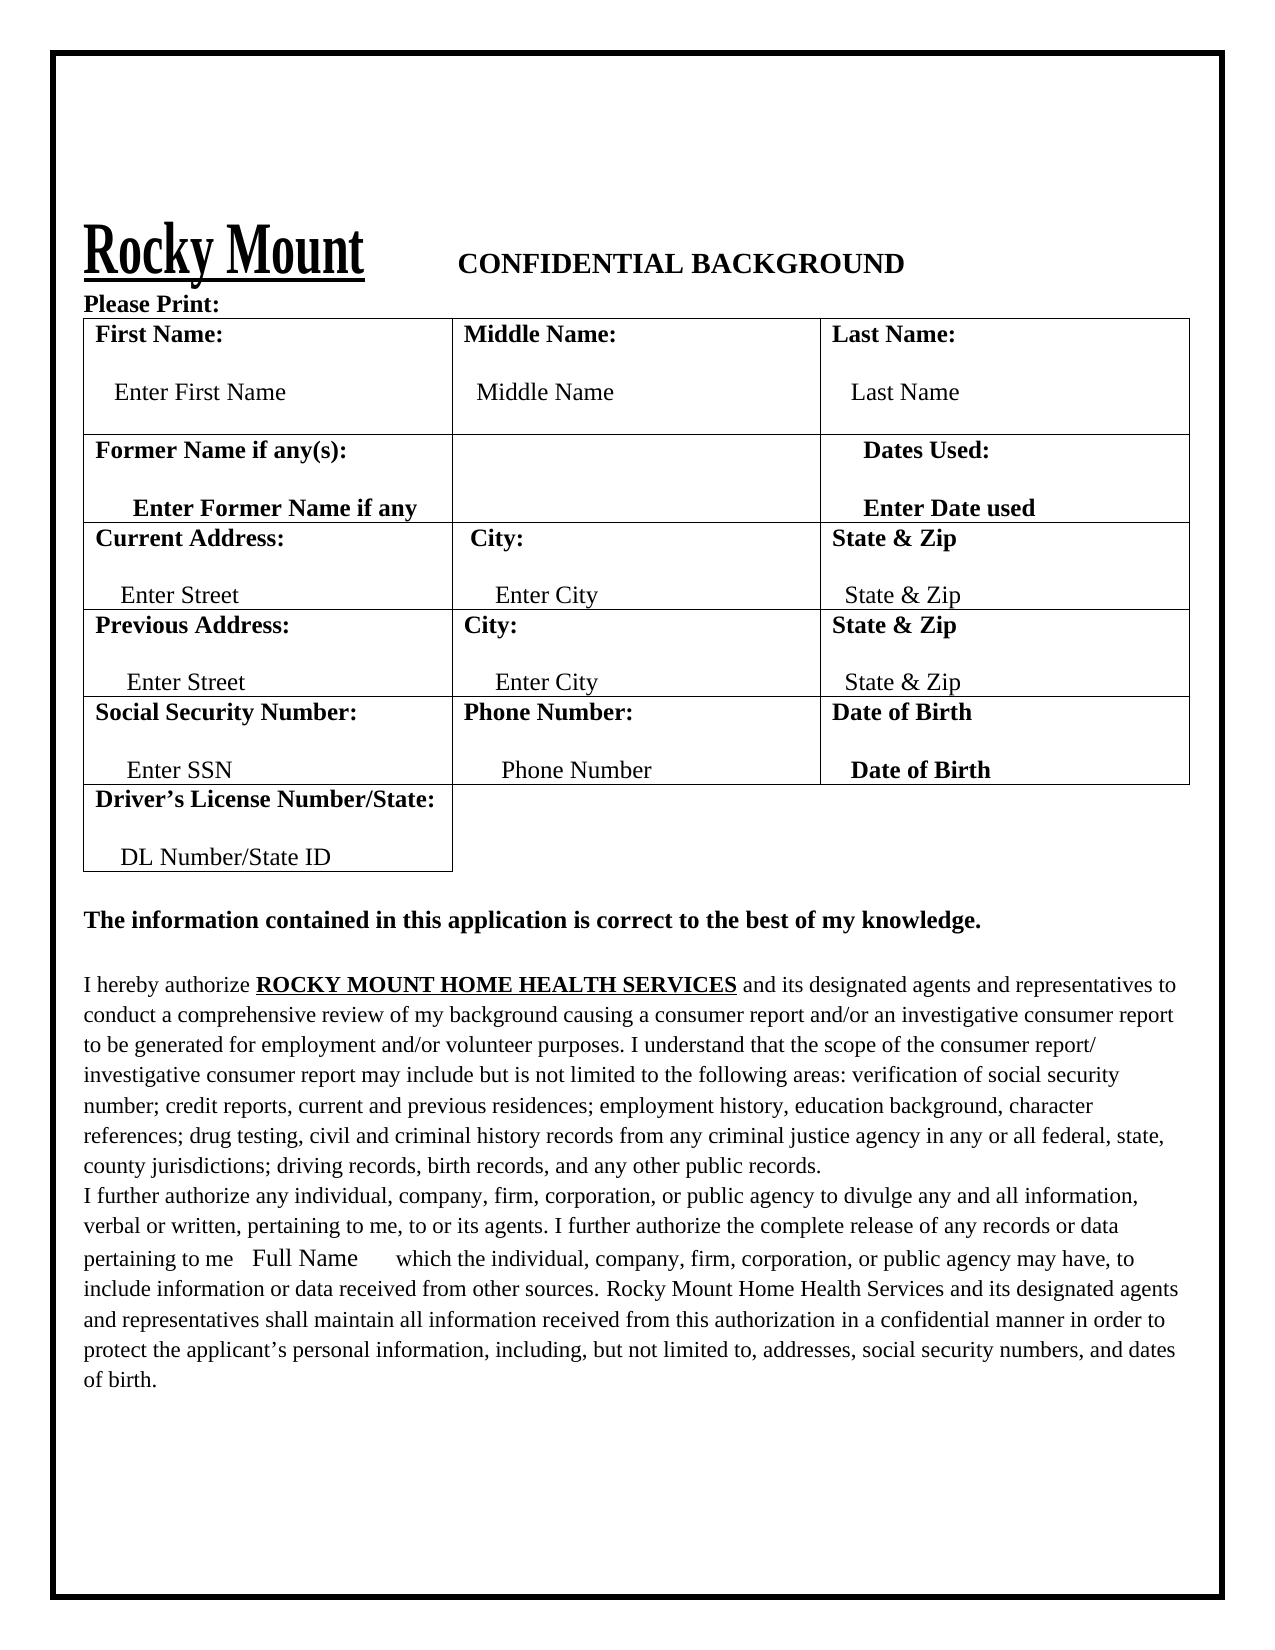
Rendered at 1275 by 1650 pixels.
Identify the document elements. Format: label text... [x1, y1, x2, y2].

table_header Middle Name: [453, 319, 820, 434]
table_cell City: [453, 523, 820, 609]
table_cell Driver’s License Number/State: [84, 785, 452, 871]
text Please Print: [83, 289, 1190, 318]
table_header Last Name: [821, 319, 1189, 434]
table_cell Former Name if any(s): [84, 435, 452, 522]
table_cell State & Zip [821, 523, 1189, 609]
text I further authorize any individual, company, firm, corporation, or public agency to divulge any and all information, verbal or written, pertaining to me, to or its agents. I further authorize the complete release of any records or data pertaining to me which the individual, company, firm, corporation, or public agency may have, to include information or data received from other sources. Rocky Mount Home Health Services and its designated agents and representatives shall maintain all information received from this authorization in a confidential manner in order to protect the applicant’s personal information, including, but not limited to, addresses, social security numbers, and dates of birth. [83, 1182, 1190, 1392]
table_cell [453, 435, 820, 522]
table_cell State & Zip [821, 610, 1189, 696]
table_cell Social Security Number: [84, 697, 452, 783]
table_cell Dates Used: [821, 435, 1189, 522]
table_header First Name: [84, 319, 452, 434]
text I hereby authorize ROCKY MOUNT HOME HEALTH SERVICES and its designated agents and representatives to conduct a comprehensive review of my background causing a consumer report and/or an investigative consumer report to be generated for employment and/or volunteer purposes. I understand that the scope of the consumer report/ investigative consumer report may include but is not limited to the following areas: verification of social security number; credit reports, current and previous residences; employment history, education background, character references; drug testing, civil and criminal history records from any criminal justice agency in any or all federal, state, county jurisdictions; driving records, birth records, and any other public records. [83, 971, 1190, 1178]
table_cell Phone Number: [453, 697, 820, 783]
table_cell City: [453, 610, 820, 696]
text Rocky Mount CONFIDENTIAL BACKGROUND [83, 204, 1190, 289]
table_cell Current Address: [84, 523, 452, 609]
table_cell Date of Birth [821, 697, 1189, 783]
text The information contained in this application is correct to the best of my knowledge. [83, 905, 1190, 934]
table_cell Previous Address: [84, 610, 452, 696]
